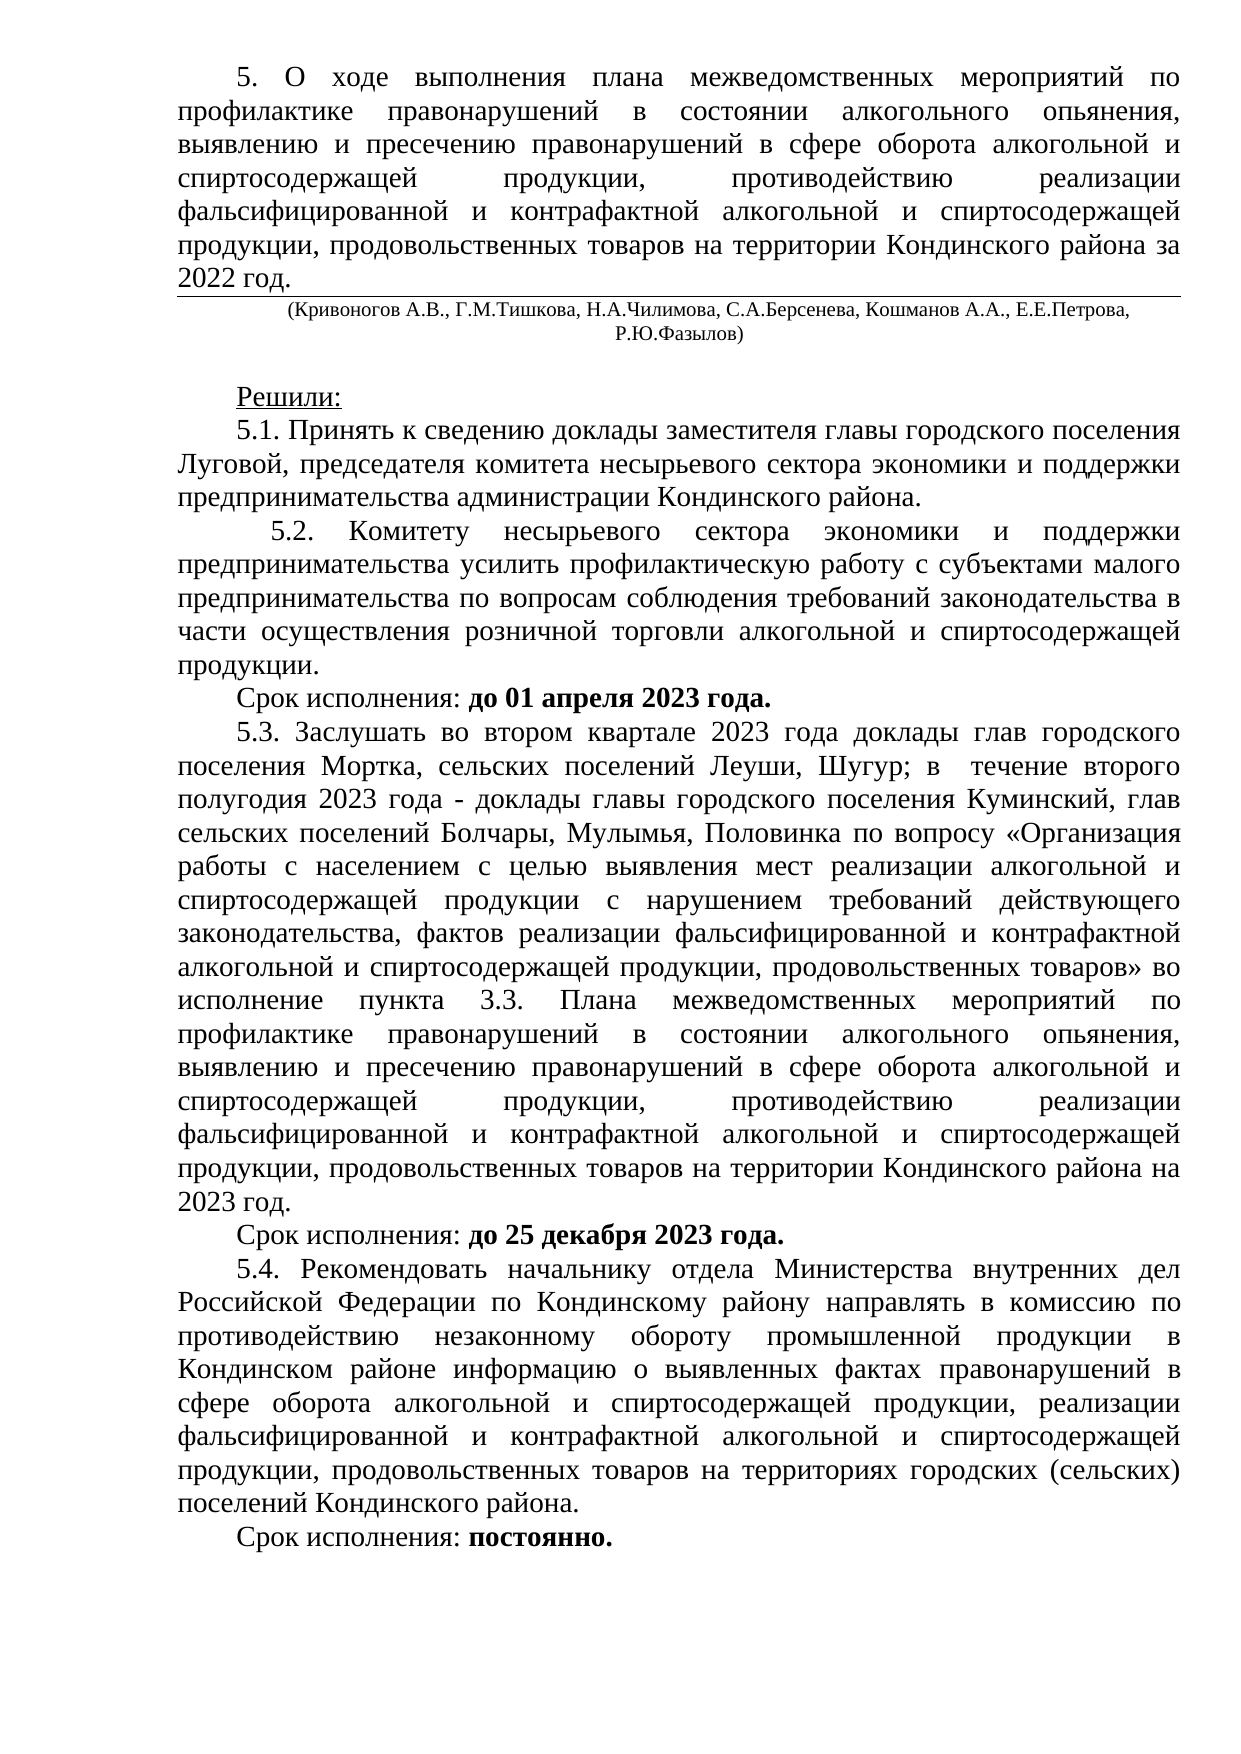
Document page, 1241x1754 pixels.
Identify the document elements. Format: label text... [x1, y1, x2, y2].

text Срок исполнения: постоянно. [177, 1519, 1181, 1553]
text 5.1. Принять к сведению доклады заместителя главы городского поселения Луговой, председателя комитета несырьевого сектора экономики и поддержки предпринимательства администрации Кондинского района. [177, 412, 1181, 513]
text 5. О ходе выполнения плана межведомственных мероприятий по профилактике правонарушений в состоянии алкогольного опьянения, выявлению и пресечению правонарушений в сфере оборота алкогольной и спиртосодержащей продукции, противодействию реализации фальсифицированной и контрафактной алкогольной и спиртосодержащей продукции, продовольственных товаров на территории Кондинского района за 2022 год. [177, 59, 1181, 296]
text 5.2. Комитету несырьевого сектора экономики и поддержки предпринимательства усилить профилактическую работу с субъектами малого предпринимательства по вопросам соблюдения требований законодательства в части осуществления розничной торговли алкогольной и спиртосодержащей продукции. [177, 513, 1181, 681]
text Решили: [177, 379, 1181, 412]
text Срок исполнения: до 01 апреля 2023 года. [177, 681, 1181, 714]
text 5.4. Рекомендовать начальнику отдела Министерства внутренних дел Российской Федерации по Кондинскому району направлять в комиссию по противодействию незаконному обороту промышленной продукции в Кондинском районе информацию о выявленных фактах правонарушений в сфере оборота алкогольной и спиртосодержащей продукции, реализации фальсифицированной и контрафактной алкогольной и спиртосодержащей продукции, продовольственных товаров на территориях городских (сельских) поселений Кондинского района. [177, 1251, 1181, 1519]
text Срок исполнения: до 25 декабря 2023 года. [177, 1217, 1181, 1251]
text 5.3. Заслушать во втором квартале 2023 года доклады глав городского поселения Мортка, сельских поселений Леуши, Шугур; в течение второго полугодия 2023 года - доклады главы городского поселения Куминский, глав сельских поселений Болчары, Мулымья, Половинка по вопросу «Организация работы с населением с целью выявления мест реализации алкогольной и спиртосодержащей продукции с нарушением требований действующего законодательства, фактов реализации фальсифицированной и контрафактной алкогольной и спиртосодержащей продукции, продовольственных товаров» во исполнение пункта 3.3. Плана межведомственных мероприятий по профилактике правонарушений в состоянии алкогольного опьянения, выявлению и пресечению правонарушений в сфере оборота алкогольной и спиртосодержащей продукции, противодействию реализации фальсифицированной и контрафактной алкогольной и спиртосодержащей продукции, продовольственных товаров на территории Кондинского района на 2023 год. [177, 714, 1181, 1217]
text (Кривоногов А.В., Г.М.Тишкова, Н.А.Чилимова, С.А.Берсенева, Кошманов А.А., Е.Е.Петрова, Р.Ю.Фазылов) [177, 297, 1181, 345]
